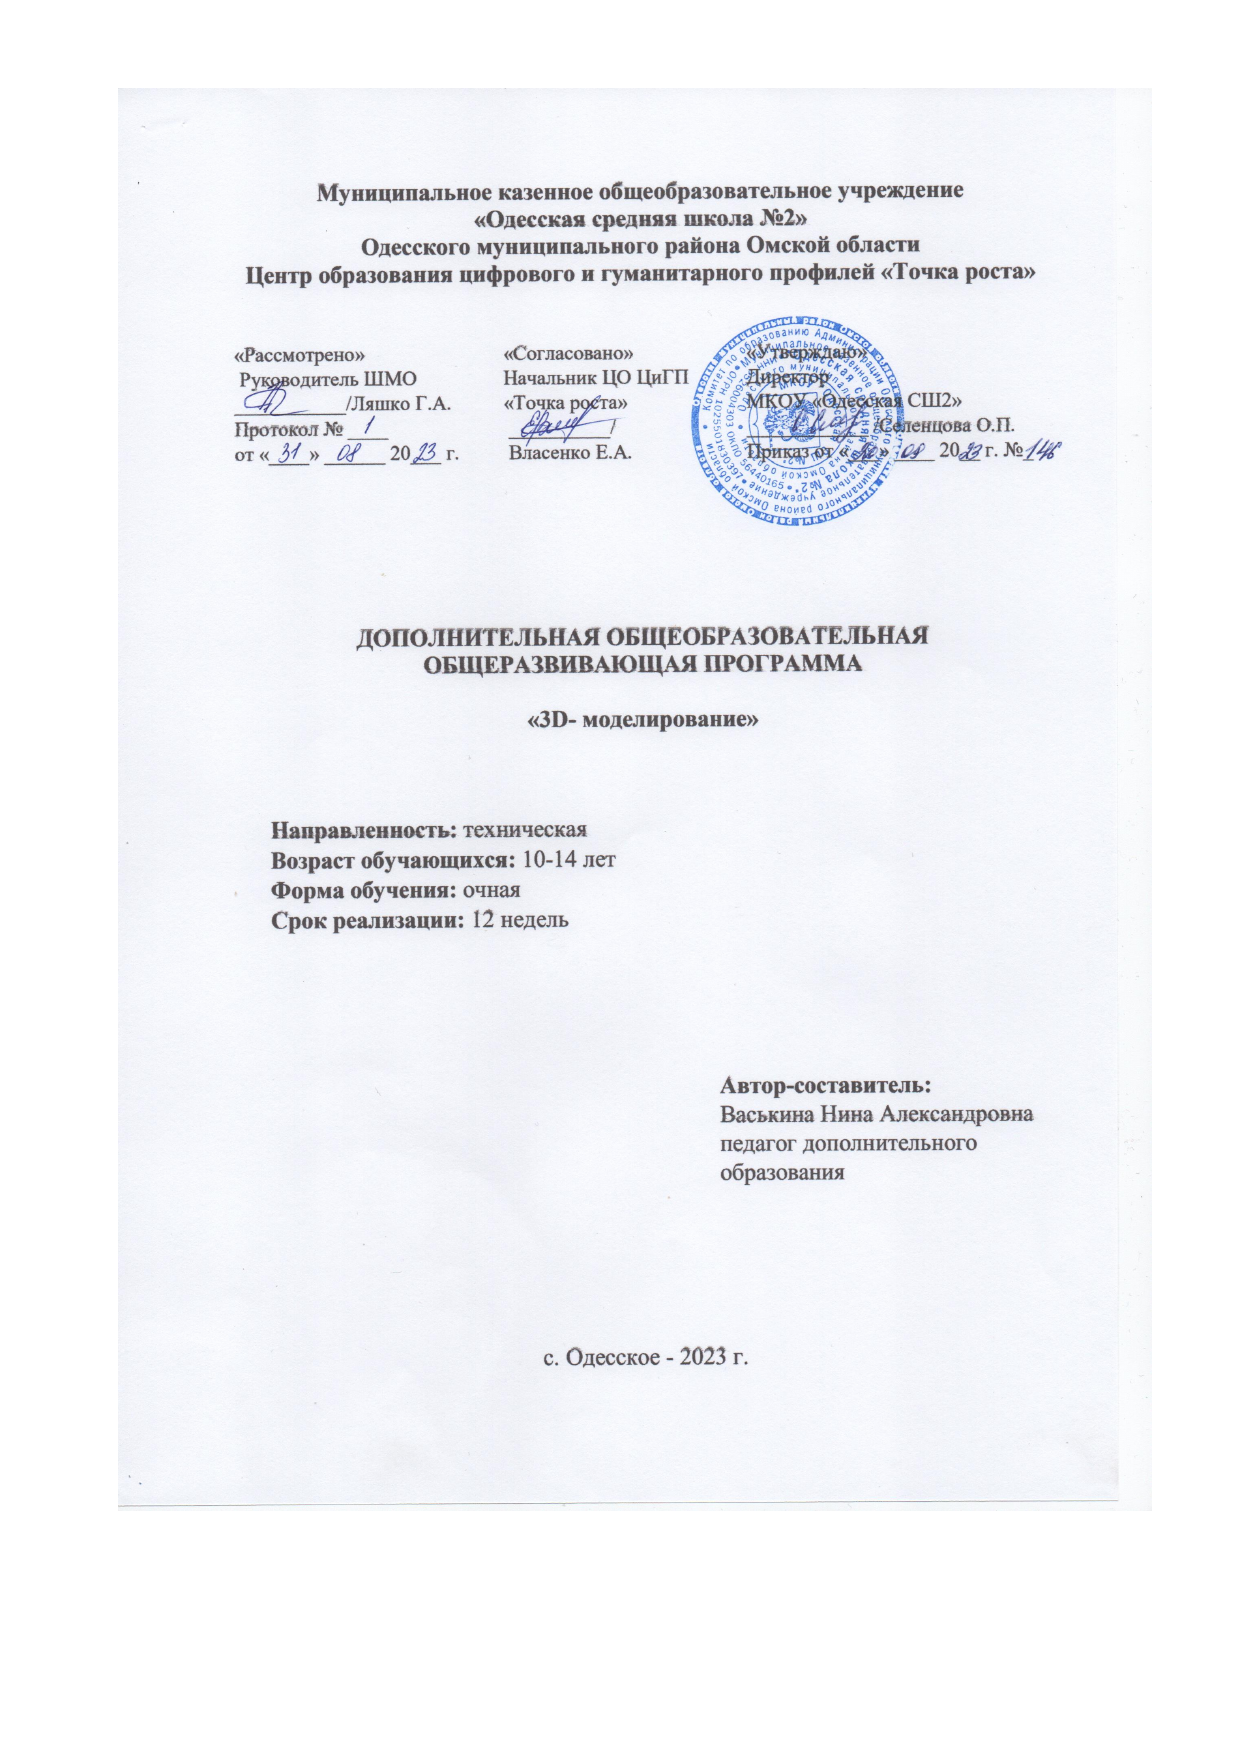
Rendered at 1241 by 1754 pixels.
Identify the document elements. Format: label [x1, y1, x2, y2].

picture [118, 88, 1152, 1511]
